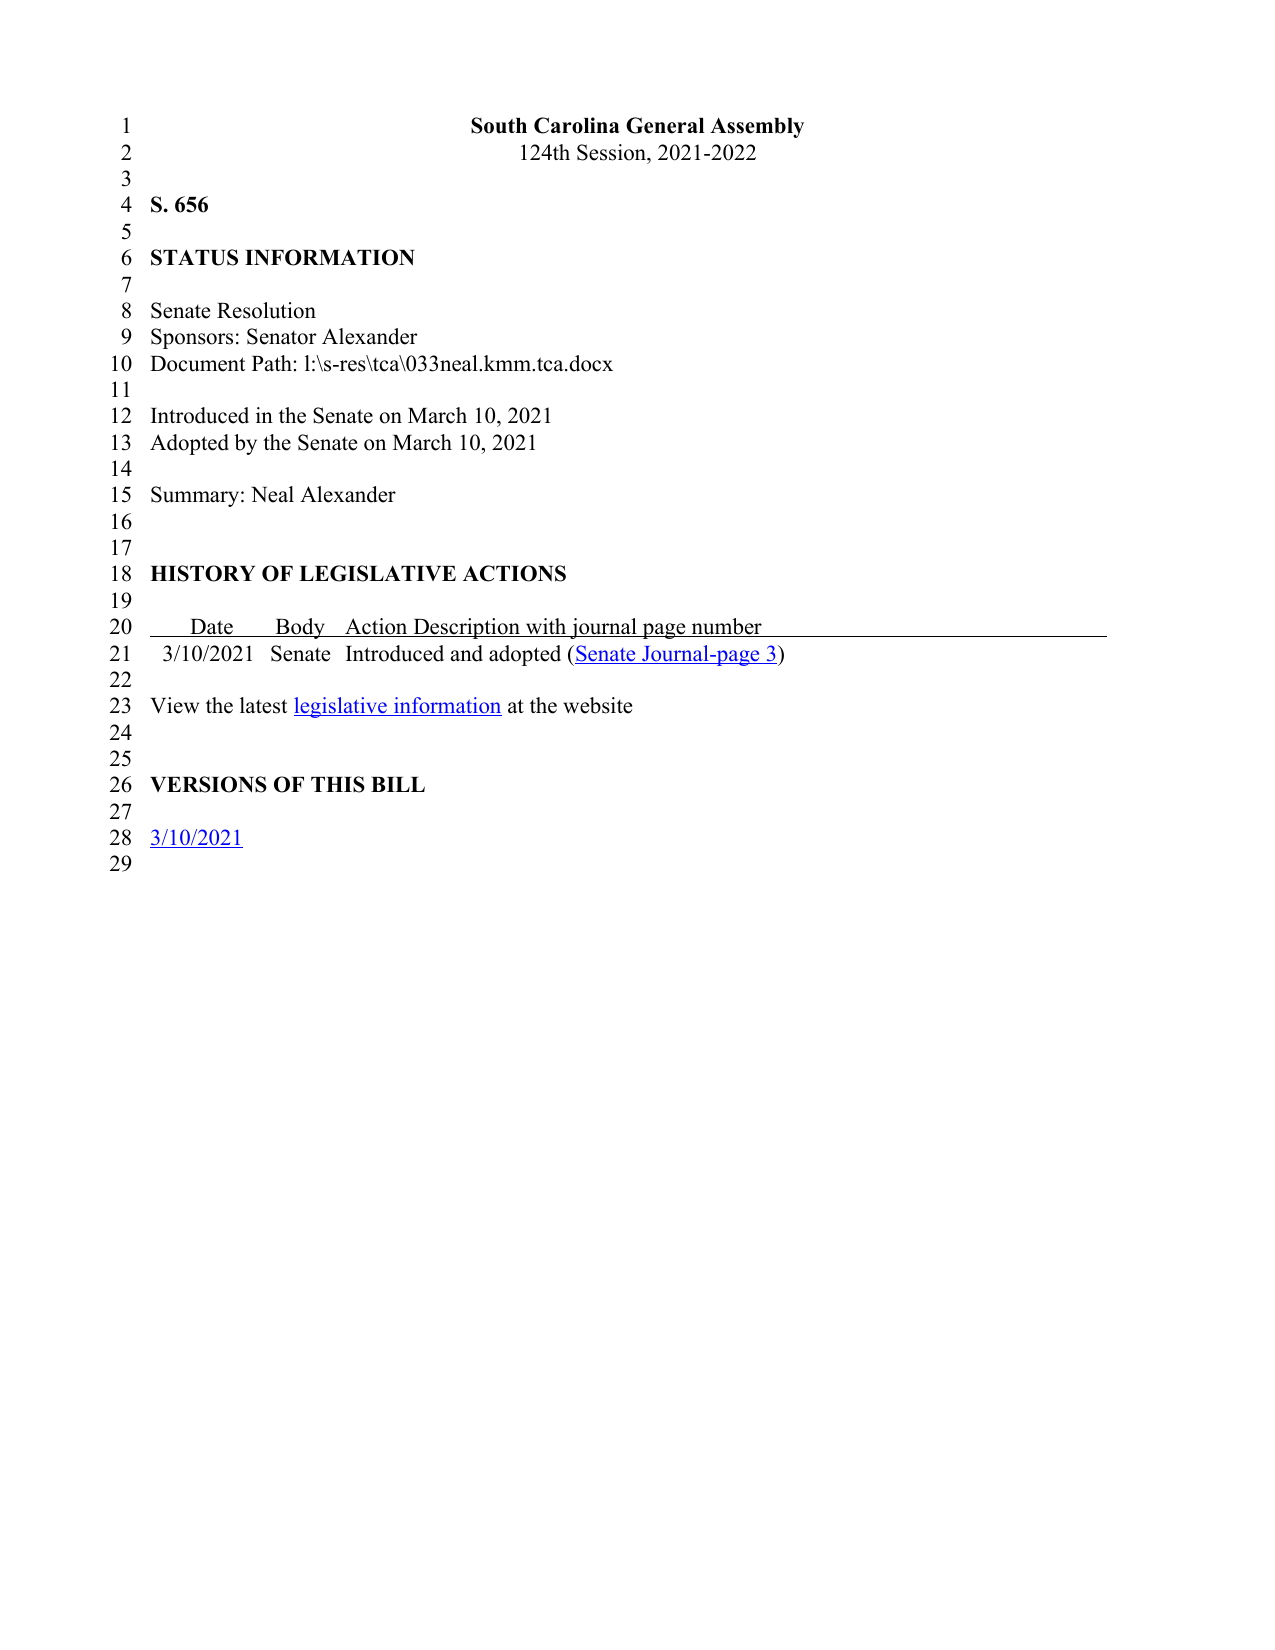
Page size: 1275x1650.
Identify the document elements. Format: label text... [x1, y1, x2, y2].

text 124th Session, 2021-2022 [150, 139, 1125, 165]
text 3/10/2021 [150, 824, 1125, 850]
text STATUS INFORMATION [150, 244, 1125, 271]
text S. 656 [150, 192, 1125, 218]
text Document Path: l:\s-res\tca\033neal.kmm.tca.docx [150, 350, 1125, 376]
text VERSIONS OF THIS BILL [150, 771, 1125, 798]
text HISTORY OF LEGISLATIVE ACTIONS [150, 561, 1125, 587]
text 3/10/2021 Senate Introduced and adopted (Senate Journal-page 3) [150, 639, 1125, 666]
text Date Body Action Description with journal page number [150, 613, 1125, 639]
text View the latest legislative information at the website [150, 692, 1125, 719]
text Sponsors: Senator Alexander [150, 323, 1125, 350]
text Senate Resolution [150, 297, 1125, 323]
text Introduced in the Senate on March 10, 2021 [150, 402, 1125, 429]
text South Carolina General Assembly [150, 112, 1125, 139]
text Adopted by the Senate on March 10, 2021 [150, 429, 1125, 455]
text Summary: Neal Alexander [150, 481, 1125, 508]
